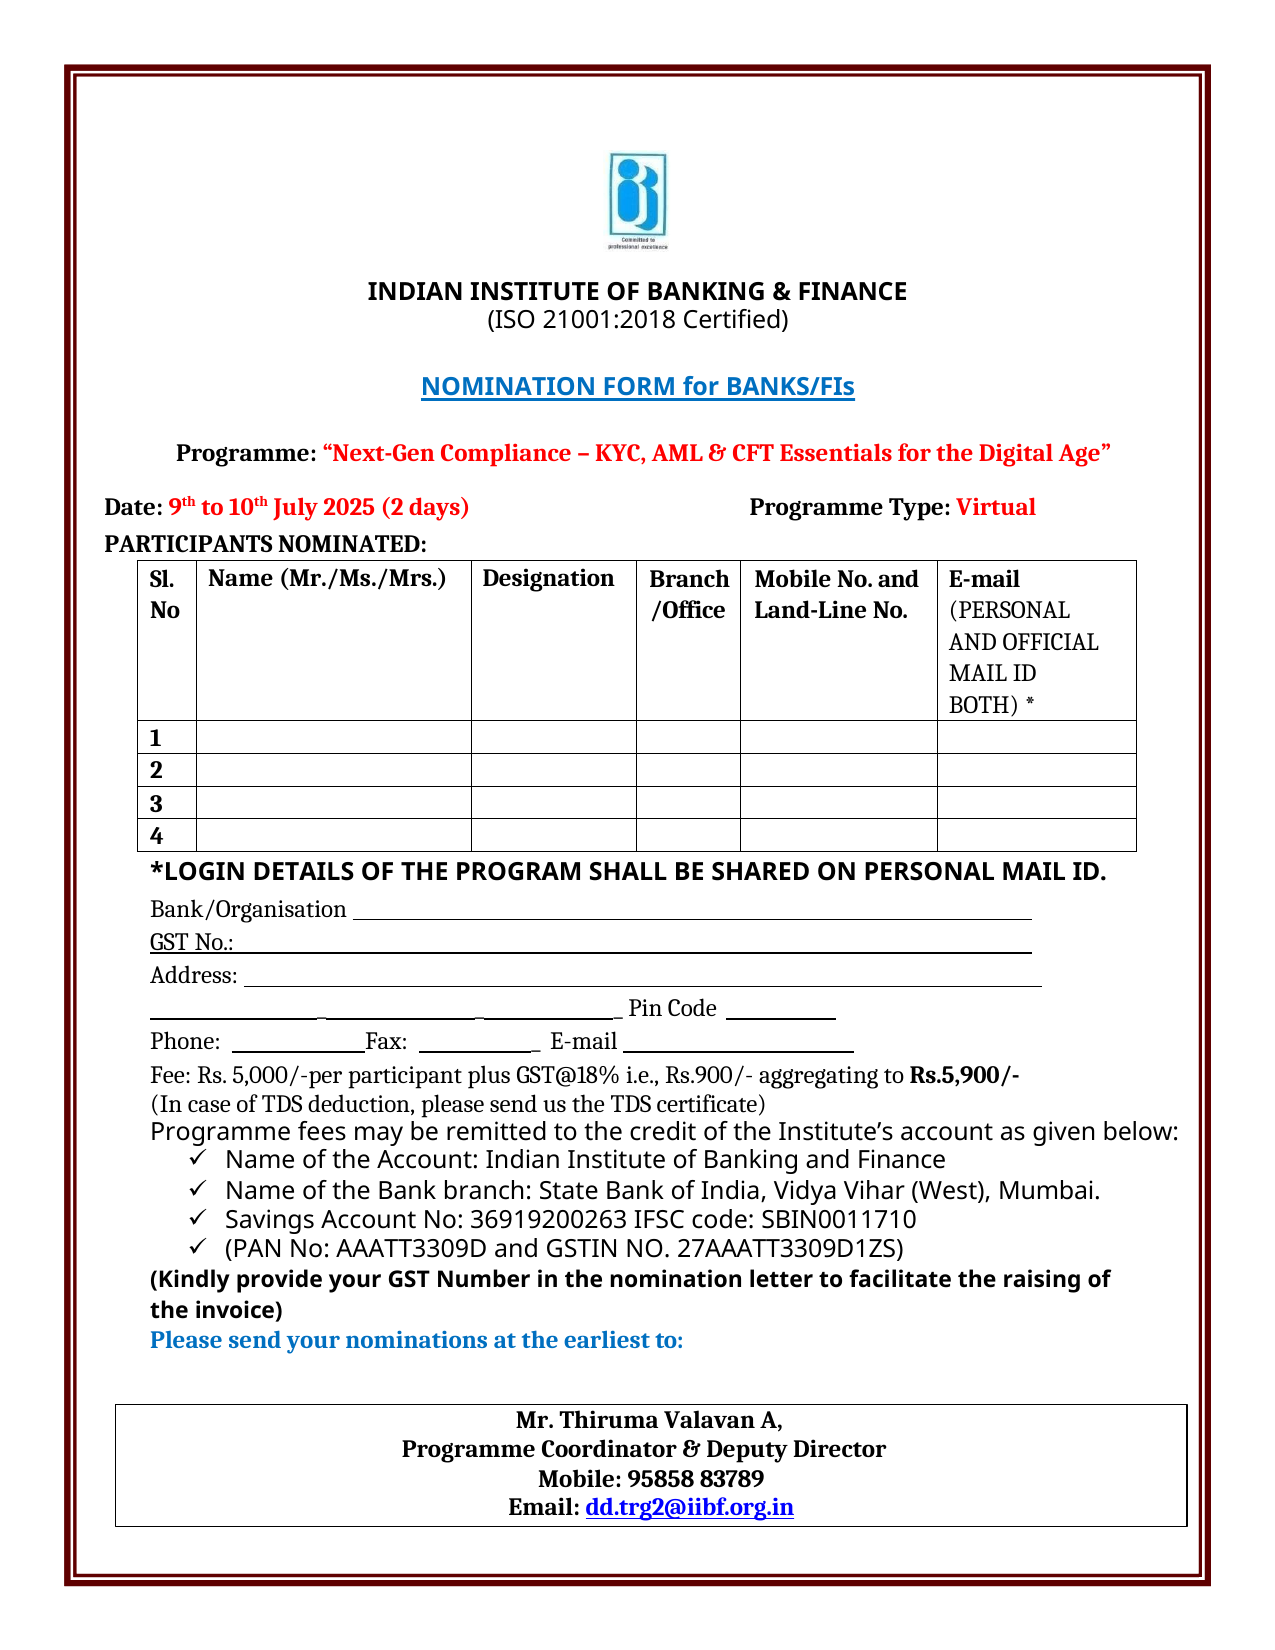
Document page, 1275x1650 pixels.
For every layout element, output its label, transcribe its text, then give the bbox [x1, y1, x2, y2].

text Programme: “Next-Gen Compliance – KYC, AML & CFT Essentials for the Digital Age” [176, 438, 1198, 467]
text Address: [150, 962, 1198, 989]
list Savings Account No: 36919200263 IFSC code: SBIN0011710 [187, 1205, 1198, 1234]
list Name of the Account: Indian Institute of Banking and Finance [187, 1146, 1198, 1174]
text *LOGIN DETAILS OF THE PROGRAM SHALL BE SHARED ON PERSONAL MAIL ID. [150, 854, 1198, 888]
text _ _ _ Pin Code Phone: Fax: _ E-mail [150, 994, 854, 1056]
list (PAN No: AAATT3309D and GSTIN NO. 27AAATT3309D1ZS) [187, 1234, 1198, 1263]
text (Kindly provide your GST Number in the nomination letter to facilitate the raising of the invoice) [150, 1263, 1124, 1326]
text Bank/Organisation GST No.: [150, 894, 1034, 957]
picture [603, 150, 671, 252]
text (ISO 21001:2018 Certified) [105, 306, 1171, 335]
text INDIAN INSTITUTE OF BANKING & FINANCE [104, 277, 1171, 306]
text NOMINATION FORM for BANKS/FIs [105, 369, 1171, 403]
list Name of the Bank branch: State Bank of India, Vidya Vihar (West), Mumbai. [187, 1176, 1198, 1205]
text Fee: Rs. 5,000/-per participant plus GST@18% i.e., Rs.900/- aggregating to Rs.5,900/- [150, 1060, 1198, 1089]
text Date: 9th to 10th July 2025 (2 days) Programme Type: Virtual PARTICIPANTS NOMINATED: [104, 493, 1043, 558]
text Programme fees may be remitted to the credit of the Institute’s account as given below: [150, 1118, 1198, 1146]
text Please send your nominations at the earliest to: [150, 1326, 1198, 1355]
text (In case of TDS deduction, please send us the TDS certificate) [150, 1089, 1198, 1118]
